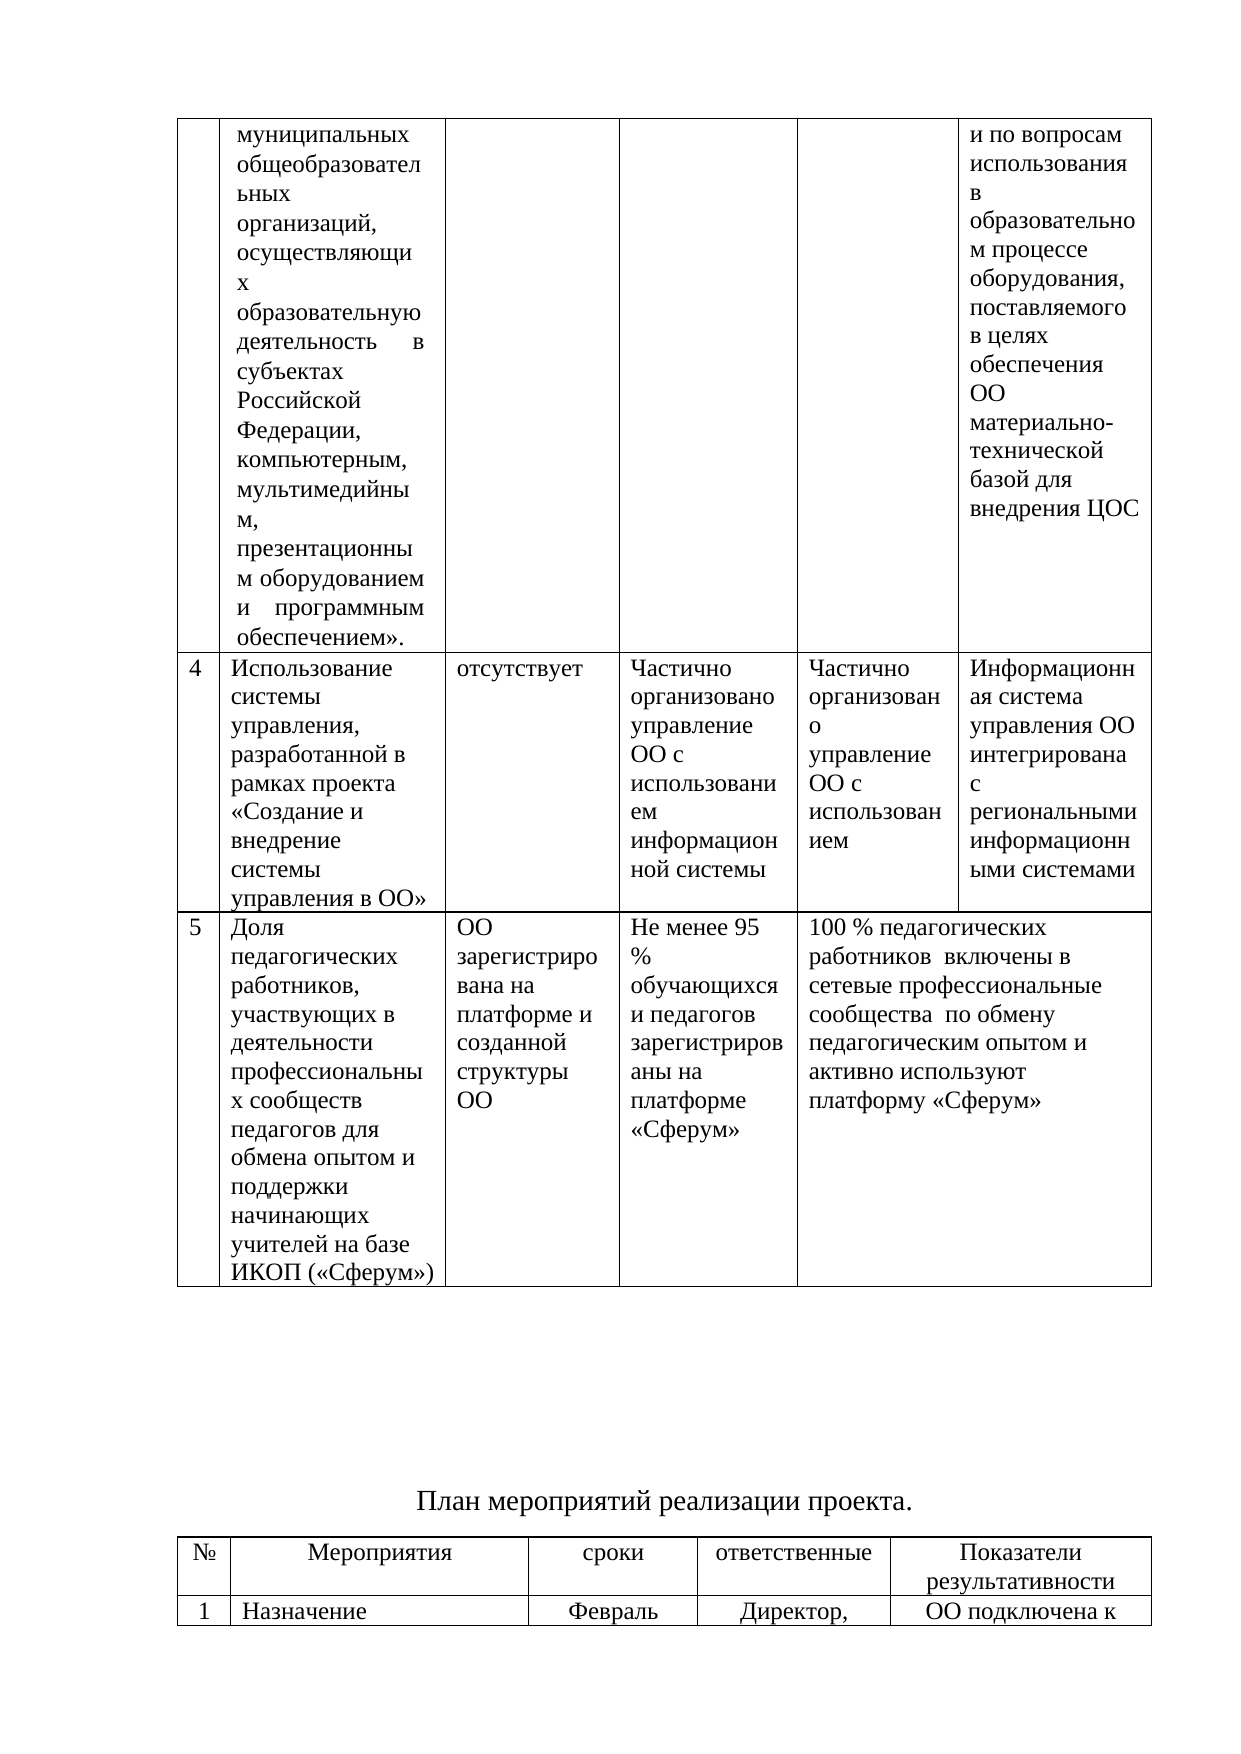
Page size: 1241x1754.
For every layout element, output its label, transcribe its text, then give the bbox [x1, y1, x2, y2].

table_cell Не менее 95 % обучающихся и педагогов зарегистрированы на платформе «Сферум» [620, 913, 797, 1286]
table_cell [959, 119, 1151, 652]
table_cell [798, 119, 958, 652]
table_header № [178, 1538, 230, 1595]
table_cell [220, 119, 445, 652]
text План мероприятий реализации проекта. [177, 1483, 1152, 1517]
table_header Мероприятия [231, 1538, 528, 1595]
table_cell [529, 1596, 697, 1625]
table_cell 100 % педагогических работников включены в сетевые профессиональные сообщества по обмену педагогическим опытом и активно используют платформу «Сферум» [798, 913, 1151, 1286]
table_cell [698, 1596, 890, 1625]
table_cell Доля педагогических работников, участвующих в деятельности профессиональных сообществ педагогов для обмена опытом и поддержки начинающих учителей на базе ИКОП («Сферум») [220, 913, 445, 1286]
table_cell 5 [178, 913, 219, 1286]
table_cell Информационная система управления ОО интегрирована с региональными информационными системами [959, 653, 1151, 911]
table_cell 1 [178, 1596, 230, 1625]
table_cell отсутствует [446, 653, 619, 911]
table_header ответственные [698, 1538, 890, 1595]
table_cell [620, 119, 797, 652]
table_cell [891, 1596, 1151, 1625]
table_cell 3 [178, 119, 219, 652]
table_cell Использование системы управления, разработанной в рамках проекта «Создание и внедрение системы управления в ОО» [220, 653, 445, 911]
table_cell Частично организовано управление ОО с использованием информационной системы [620, 653, 797, 911]
table_cell Частично организовано управление ОО с использованием [798, 653, 958, 911]
table_header Показатели результативности [891, 1538, 1151, 1595]
table_cell ОО зарегистрирована на платформе и созданной структуры ОО [446, 913, 619, 1286]
table_header сроки [529, 1538, 697, 1595]
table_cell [231, 1596, 528, 1625]
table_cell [446, 119, 619, 652]
table_cell 4 [178, 653, 219, 911]
